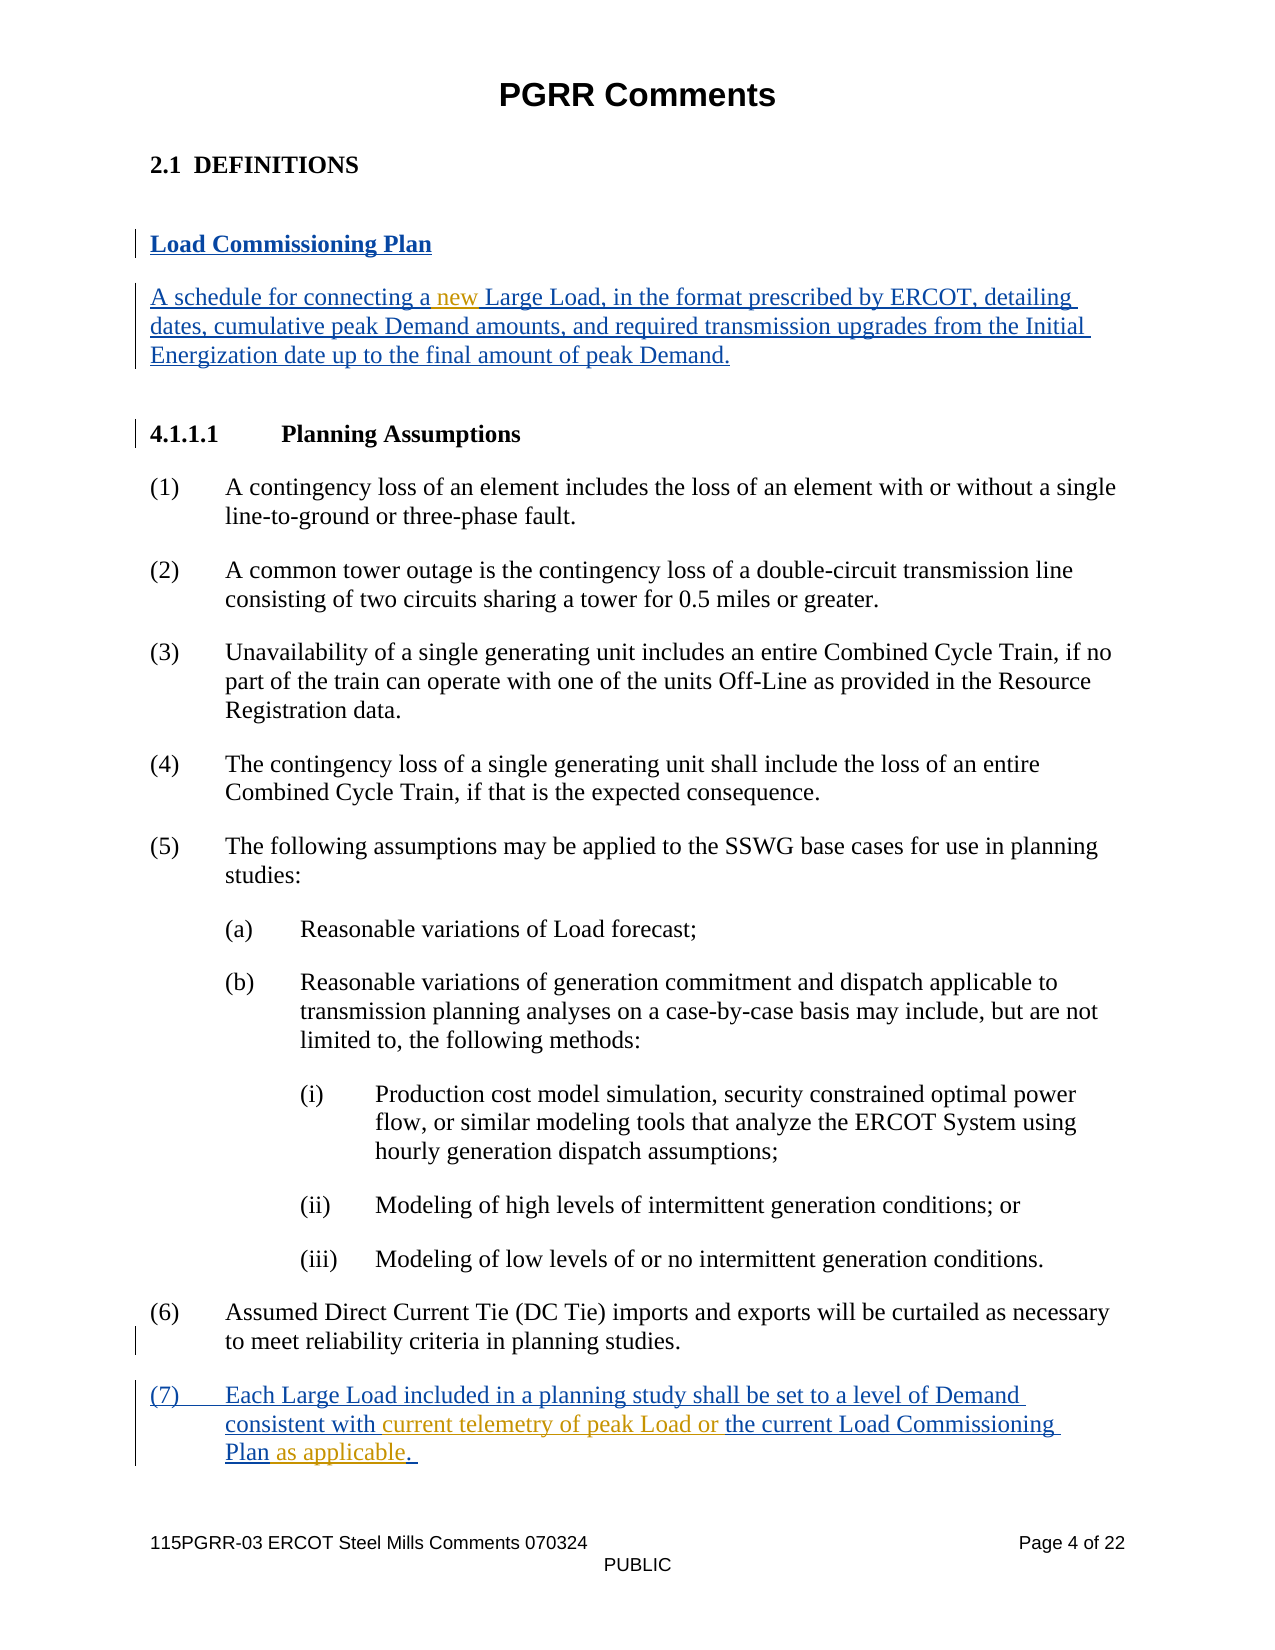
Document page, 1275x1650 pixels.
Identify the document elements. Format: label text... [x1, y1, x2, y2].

text 4.1.1.1 Planning Assumptions [150, 419, 1125, 447]
text (3) Unavailability of a single generating unit includes an entire Combined Cycle Train, if no part of the train can operate with one of the units Off-Line as provided in the Resource Registration data. [150, 637, 1125, 724]
text 2.1 DEFINITIONS [150, 150, 1125, 179]
text (iii) Modeling of low levels of or no intermittent generation conditions. [300, 1244, 1125, 1272]
text (2) A common tower outage is the contingency loss of a double-circuit transmission line consisting of two circuits sharing a tower for 0.5 miles or greater. [150, 555, 1125, 612]
text (ii) Modeling of high levels of intermittent generation conditions; or [300, 1190, 1125, 1219]
text (b) Reasonable variations of generation commitment and dispatch applicable to transmission planning analyses on a case-by-case basis may include, but are not limited to, the following methods: [225, 967, 1125, 1054]
text (5) The following assumptions may be applied to the SSWG base cases for use in planning studies: [150, 831, 1125, 889]
text (6) Assumed Direct Current Tie (DC Tie) imports and exports will be curtailed as necessary to meet reliability criteria in planning studies. [150, 1297, 1125, 1355]
text (a) Reasonable variations of Load forecast; [225, 914, 1125, 942]
text (4) The contingency loss of a single generating unit shall include the loss of an entire Combined Cycle Train, if that is the expected consequence. [150, 749, 1125, 806]
text (1) A contingency loss of an element includes the loss of an element with or without a single line-to-ground or three-phase fault. [150, 472, 1125, 530]
text (i) Production cost model simulation, security constrained optimal power flow, or similar modeling tools that analyze the ERCOT System using hourly generation dispatch assumptions; [300, 1079, 1125, 1165]
